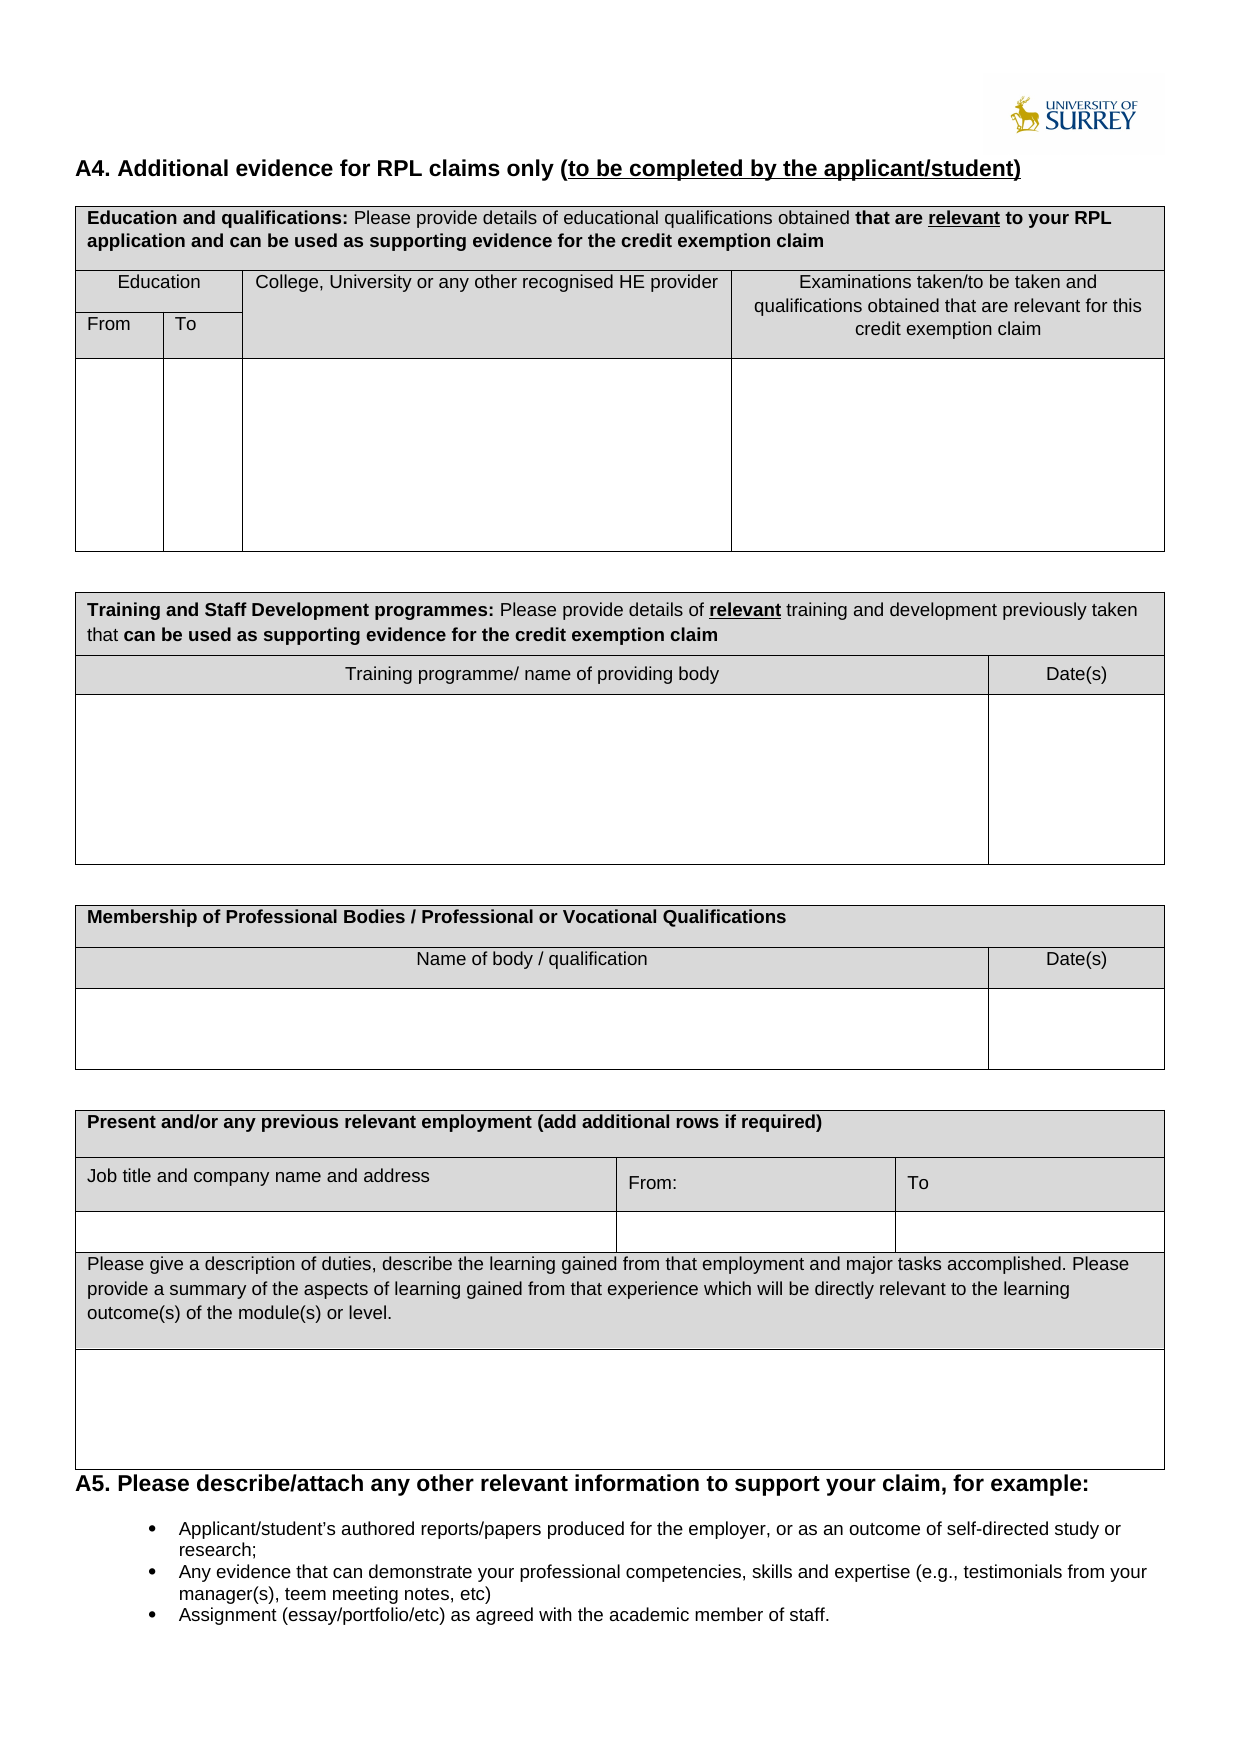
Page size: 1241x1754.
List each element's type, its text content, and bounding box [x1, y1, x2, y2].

table_cell To [164, 313, 242, 358]
table_cell [76, 359, 163, 551]
table_cell [76, 1350, 1164, 1469]
table_cell Training programme/ name of providing body [76, 656, 988, 694]
table_cell [76, 695, 988, 864]
text A4. Additional evidence for RPL claims only (to be completed by the applicant/student) [75, 155, 1165, 181]
list Any evidence that can demonstrate your professional competencies, skills and expertise (e.g., testimonials from your manager(s), teem meeting notes, etc) [149, 1561, 1165, 1604]
table_cell To [896, 1158, 1164, 1211]
table_cell From [76, 313, 163, 358]
table_header Membership of Professional Bodies / Professional or Vocational Qualifications [76, 906, 1164, 947]
table_cell Job title and company name and address [76, 1158, 616, 1211]
table_header Present and/or any previous relevant employment (add additional rows if required) [76, 1111, 1164, 1157]
table_cell Examinations taken/to be taken and qualifications obtained that are relevant for this credit exemption claim [732, 271, 1164, 358]
table_cell Please give a description of duties, describe the learning gained from that employment and major tasks accomplished. Please provide a summary of the aspects of learning gained from that experience which will be directly relevant to the learning outcome(s) of the module(s) or level. [76, 1253, 1164, 1348]
table_cell College, University or any other recognised HE provider [243, 271, 731, 358]
table_cell [617, 1212, 895, 1252]
table_cell [989, 989, 1164, 1069]
list Applicant/student’s authored reports/papers produced for the employer, or as an outcome of self-directed study or research; [149, 1517, 1165, 1561]
table_cell Name of body / qualification [76, 948, 988, 988]
table_cell [164, 359, 242, 551]
table_cell [243, 359, 731, 551]
table_cell Education [76, 271, 242, 312]
list Assignment (essay/portfolio/etc) as agreed with the academic member of staff. [149, 1604, 1165, 1626]
picture [982, 73, 1166, 155]
table_cell From: [617, 1158, 895, 1211]
table_header Education and qualifications: Please provide details of educational qualifications obtained that are relevant to your RPL application and can be used as supporting evidence for the credit exemption claim [76, 207, 1164, 270]
table_cell [76, 1212, 616, 1252]
table_cell [732, 359, 1164, 551]
table_cell [76, 989, 988, 1069]
text A5. Please describe/attach any other relevant information to support your claim, for example: [75, 1470, 1165, 1497]
table_cell [989, 695, 1164, 864]
table_cell Date(s) [989, 948, 1164, 988]
table_cell Date(s) [989, 656, 1164, 694]
table_header Training and Staff Development programmes: Please provide details of relevant training and development previously taken that can be used as supporting evidence for the credit exemption claim [76, 593, 1164, 655]
table_cell [896, 1212, 1164, 1252]
